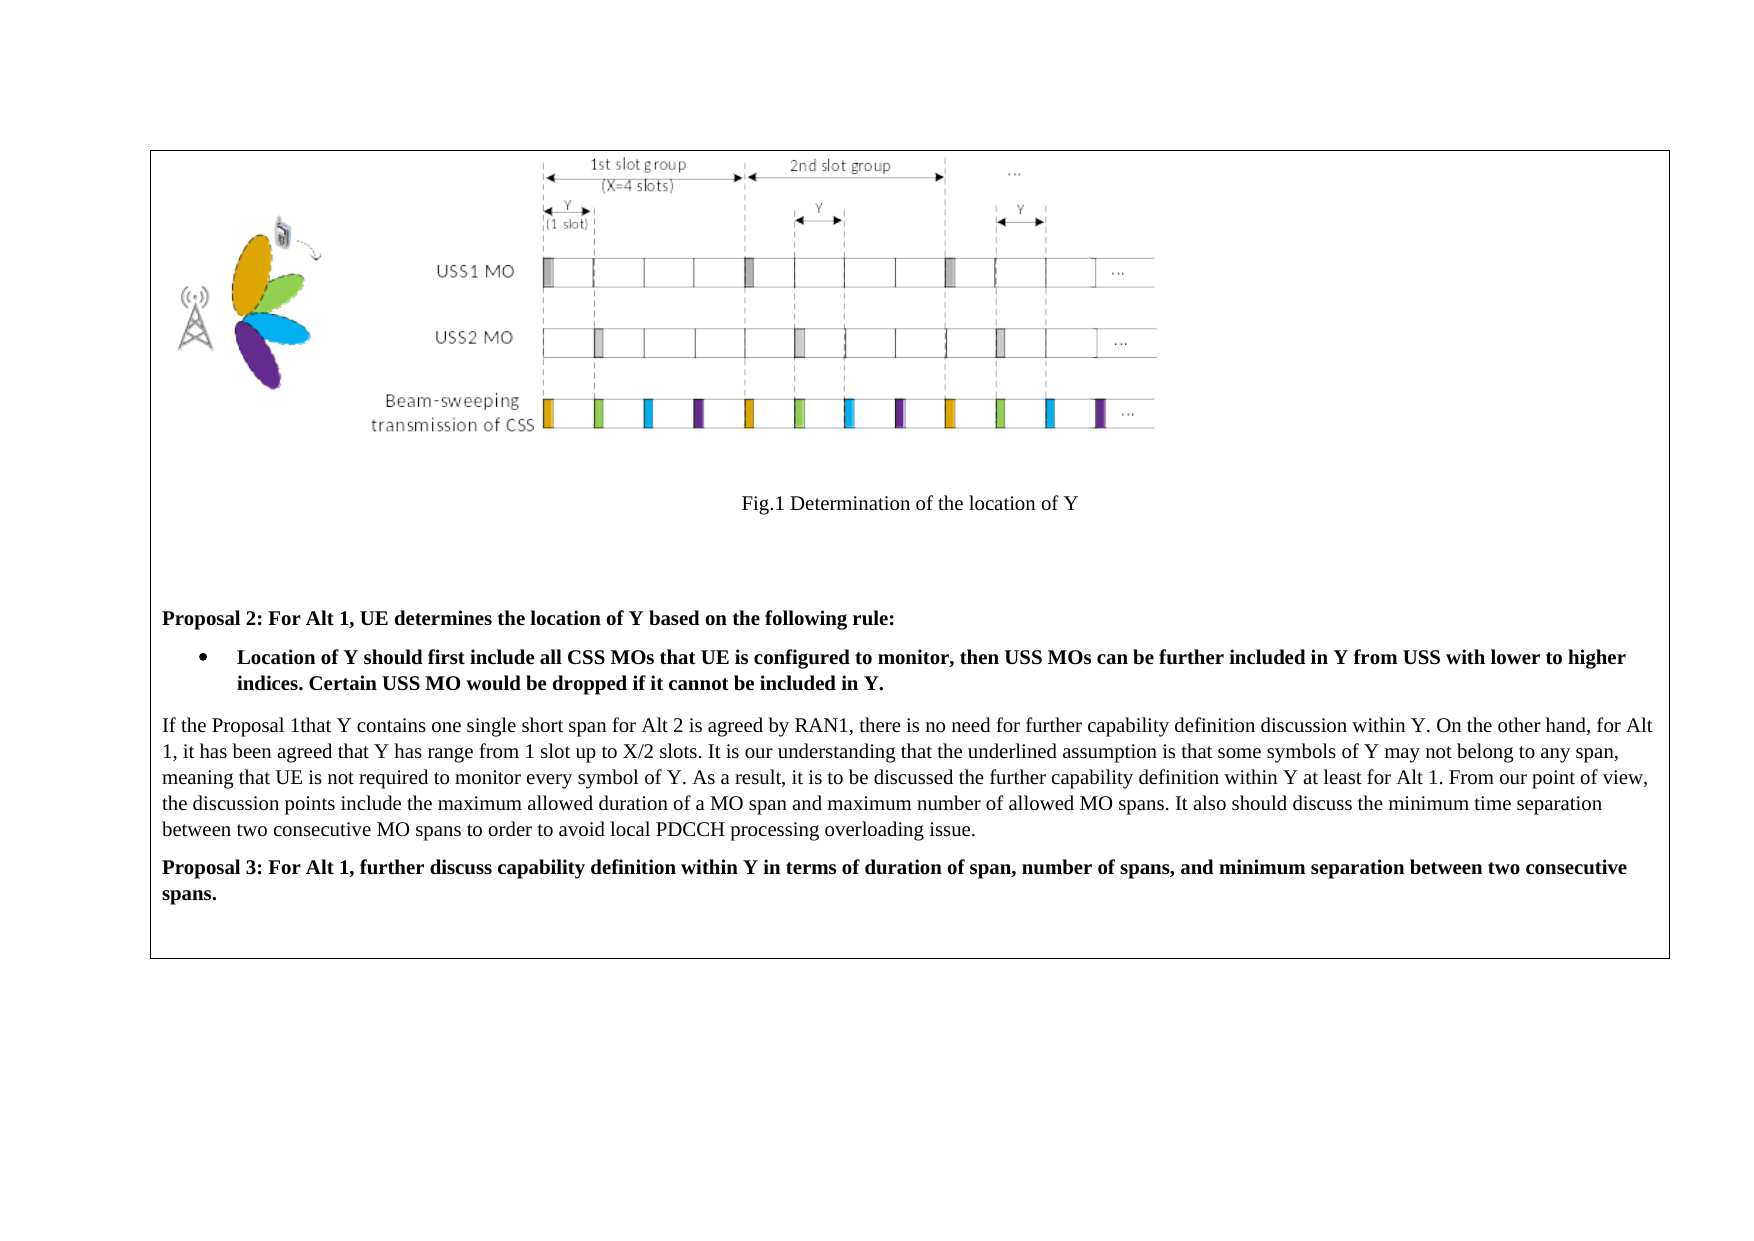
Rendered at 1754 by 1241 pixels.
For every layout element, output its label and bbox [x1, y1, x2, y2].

table_header [151, 151, 1669, 958]
